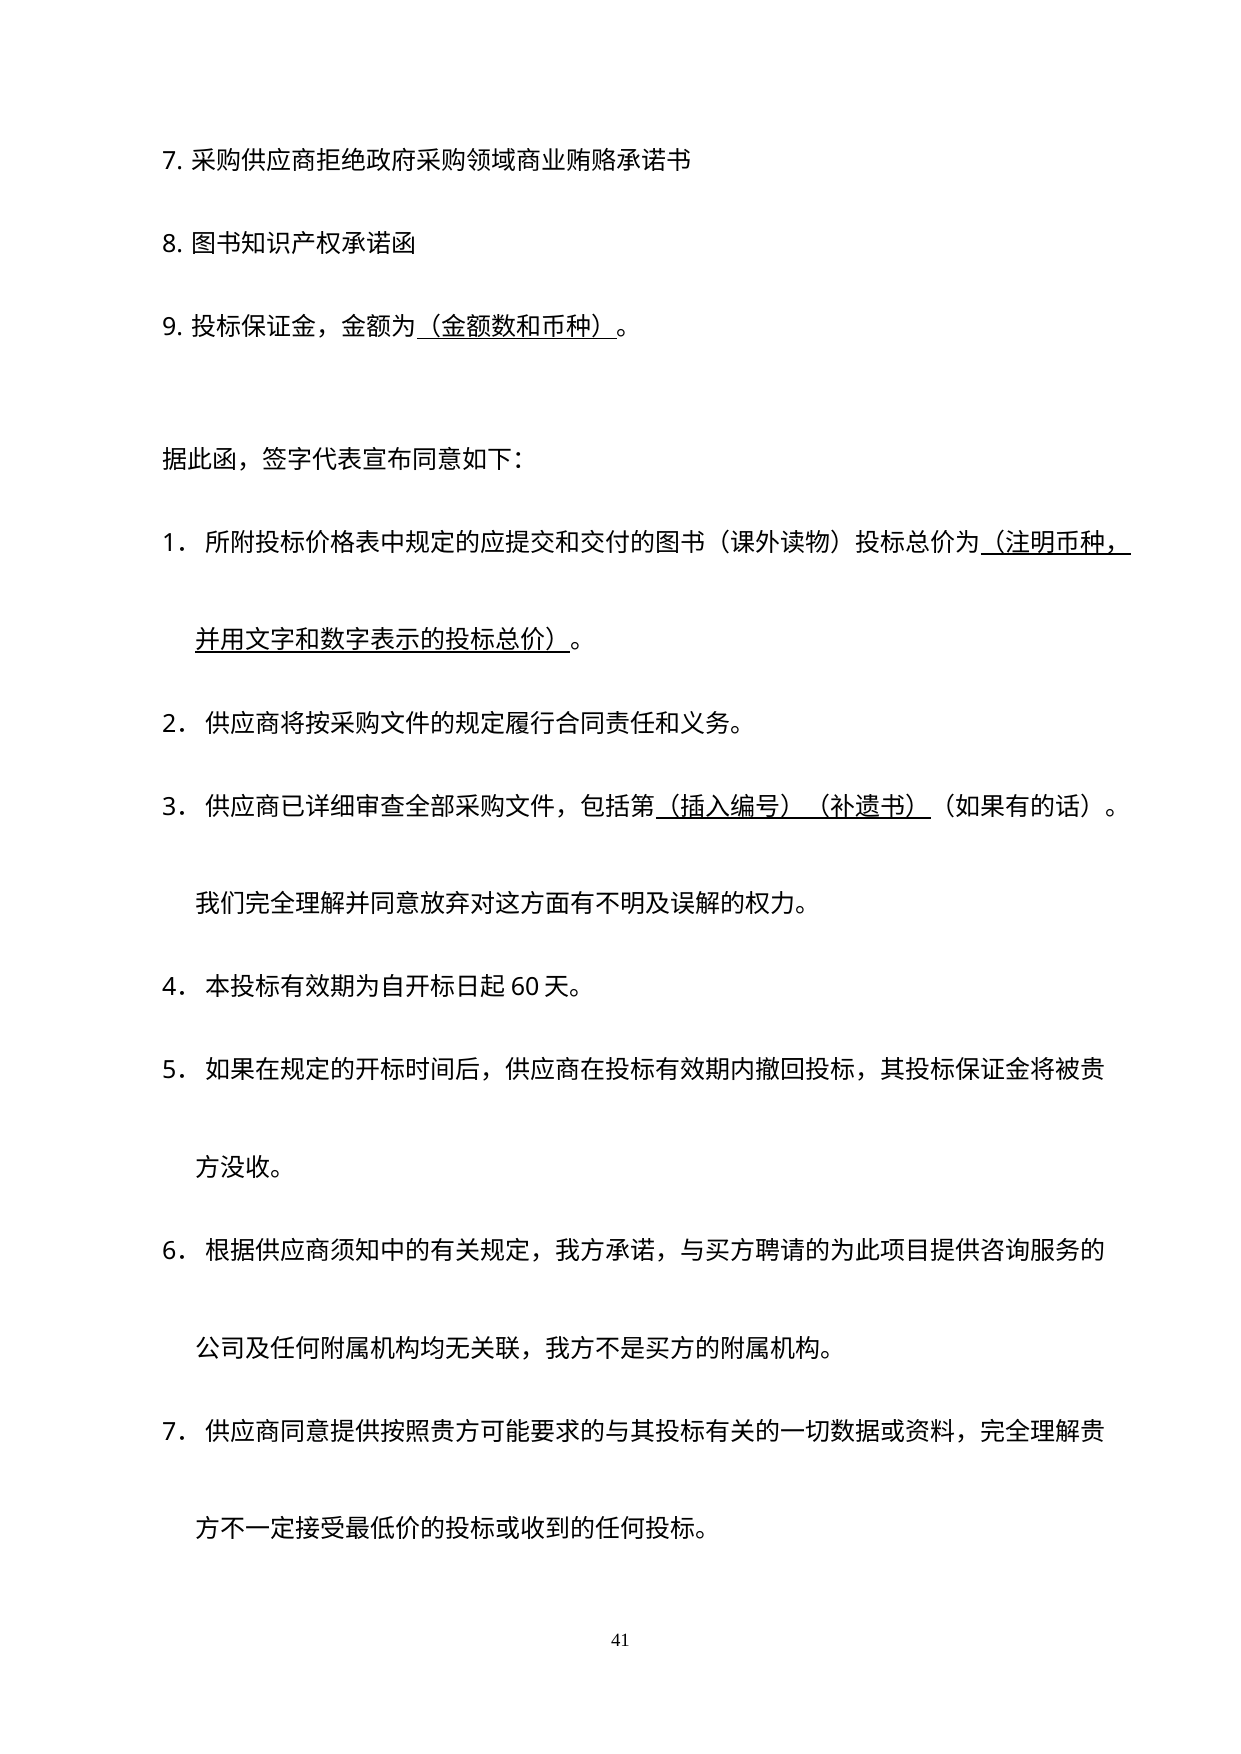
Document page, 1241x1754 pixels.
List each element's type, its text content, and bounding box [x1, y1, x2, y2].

list 采购供应商拒绝政府采购领域商业贿赂承诺书 [162, 126, 1122, 191]
list 图书知识产权承诺函 [162, 209, 1122, 274]
text 据此函，签字代表宣布同意如下： [162, 425, 1122, 490]
list 供应商同意提供按照贵方可能要求的与其投标有关的一切数据或资料，完全理解贵方不一定接受最低价的投标或收到的任何投标。 [162, 1397, 1122, 1559]
list 根据供应商须知中的有关规定，我方承诺，与买方聘请的为此项目提供咨询服务的公司及任何附属机构均无关联，我方不是买方的附属机构。 [162, 1216, 1122, 1379]
list 所附投标价格表中规定的应提交和交付的图书（课外读物）投标总价为（注明币种，并用文字和数字表示的投标总价）。 [162, 508, 1122, 671]
list 供应商已详细审查全部采购文件，包括第（插入编号）（补遗书）（如果有的话）。我们完全理解并同意放弃对这方面有不明及误解的权力。 [162, 772, 1122, 934]
list 如果在规定的开标时间后，供应商在投标有效期内撤回投标，其投标保证金将被贵方没收。 [162, 1036, 1122, 1198]
list 供应商将按采购文件的规定履行合同责任和义务。 [162, 689, 1122, 754]
list 本投标有效期为自开标日起60天。 [162, 952, 1122, 1017]
list 投标保证金，金额为（金额数和币种）。 [162, 292, 1122, 357]
